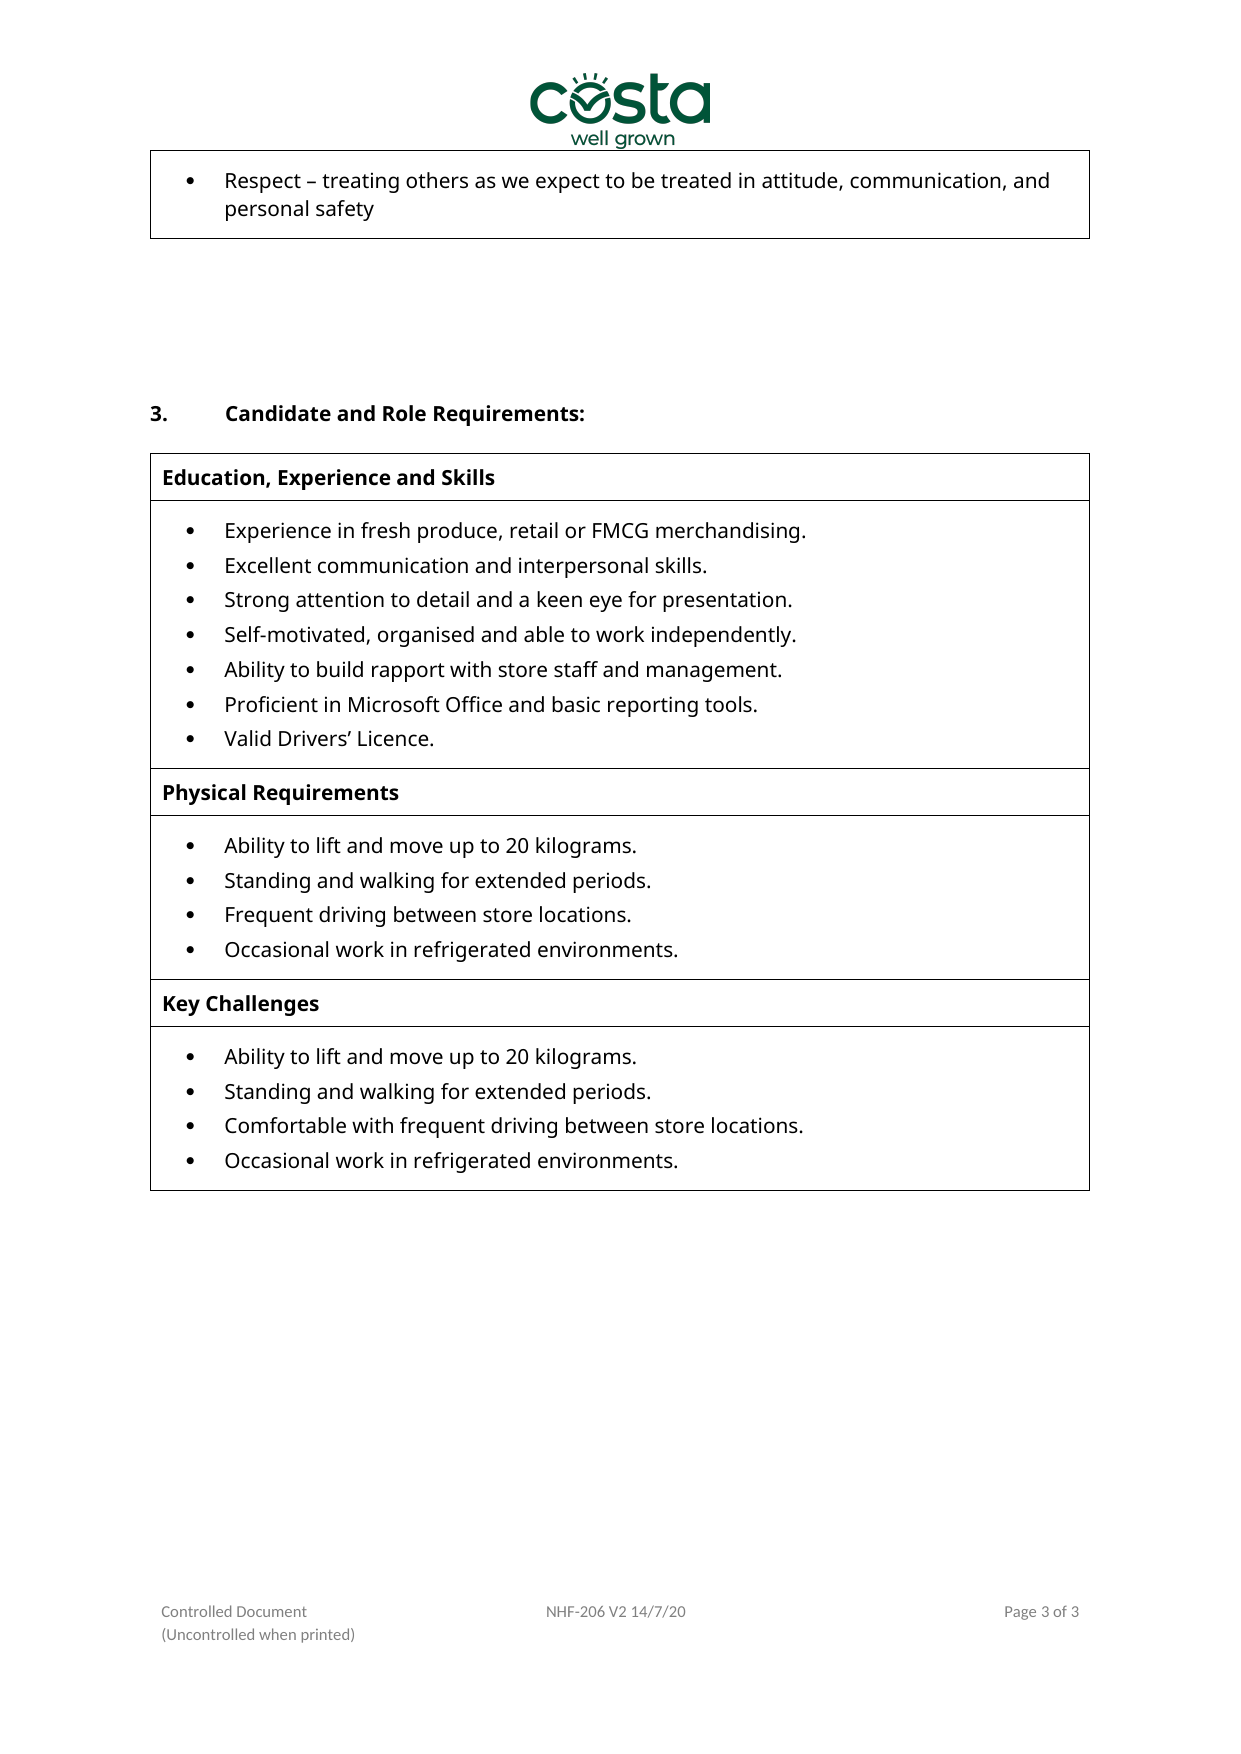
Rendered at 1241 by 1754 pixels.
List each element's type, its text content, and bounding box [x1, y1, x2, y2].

table_cell Physical Requirements [151, 769, 1089, 815]
table_cell Ability to lift and move up to 20 kilograms. Standing and walking for extended periods. Comfortable with frequent driving between store locations. Occasional work in refrigerated environments. [151, 1027, 1089, 1190]
table_cell Key Challenges [151, 980, 1089, 1026]
picture [530, 73, 710, 149]
table_cell Experience in fresh produce, retail or FMCG merchandising. Excellent communication and interpersonal skills. Strong attention to detail and a keen eye for presentation. Self-motivated, organised and able to work independently. Ability to build rapport with store staff and management. Proficient in Microsoft Office and basic reporting tools. Valid Drivers’ Licence. [151, 501, 1089, 768]
text 3. Candidate and Role Requirements: [150, 399, 1090, 428]
table_cell Ability to lift and move up to 20 kilograms. Standing and walking for extended periods. Frequent driving between store locations. Occasional work in refrigerated environments. [151, 816, 1089, 979]
table_header Education, Experience and Skills [151, 454, 1089, 500]
